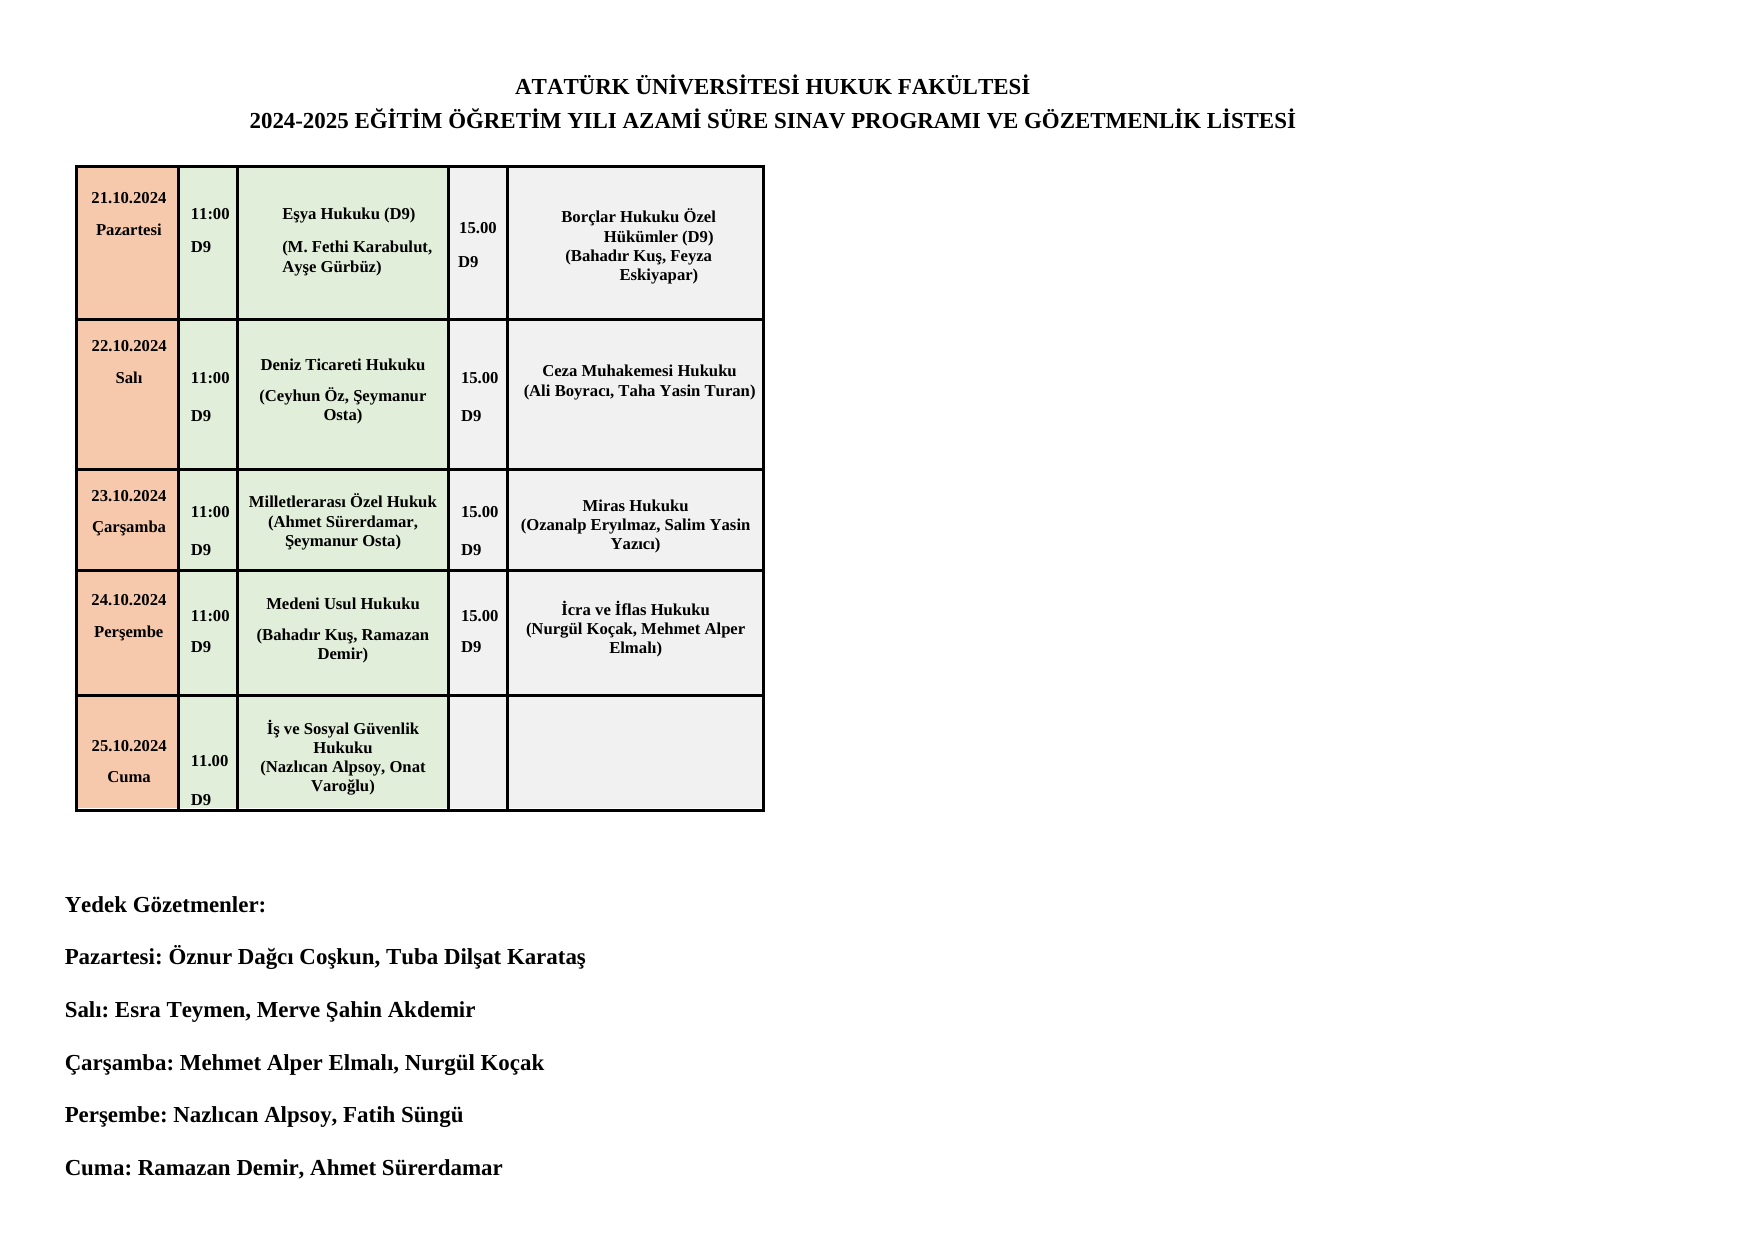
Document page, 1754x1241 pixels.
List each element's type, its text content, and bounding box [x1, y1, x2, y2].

table_cell 15.00 D9 [450, 572, 506, 694]
text Cuma: Ramazan Demir, Ahmet Sürerdamar [64, 1154, 1691, 1181]
text 2024-2025 EĞİTİM ÖĞRETİM YILI AZAMİ SÜRE SINAV PROGRAMI VE GÖZETMENLİK LİSTESİ [64, 108, 1481, 134]
table_cell Deniz Ticareti Hukuku (Ceyhun Öz, Şeymanur Osta) [239, 321, 447, 468]
table_cell 11:00 D9 [180, 321, 236, 468]
table_header 11:00 D9 [180, 168, 236, 318]
table_cell 15.00 D9 [450, 471, 506, 569]
table_header Eşya Hukuku (D9) (M. Fethi Karabulut, Ayşe Gürbüz) [239, 168, 447, 318]
table_cell Milletlerarası Özel Hukuk (Ahmet Sürerdamar, Şeymanur Osta) [239, 471, 447, 569]
table_header 15.00 D9 [450, 168, 506, 318]
table_cell 11.00 D9 [180, 697, 236, 808]
table_header 21.10.2024 Pazartesi [78, 168, 177, 318]
table_cell Miras Hukuku (Ozanalp Eryılmaz, Salim Yasin Yazıcı) [509, 471, 762, 569]
table_cell 23.10.2024 Çarşamba [78, 471, 177, 569]
text ATATÜRK ÜNİVERSİTESİ HUKUK FAKÜLTESİ [64, 73, 1481, 99]
text Pazartesi: Öznur Dağcı Coşkun, Tuba Dilşat Karataş [64, 943, 1691, 970]
text Salı: Esra Teymen, Merve Şahin Akdemir [64, 996, 1691, 1022]
table_cell 24.10.2024 Perşembe [78, 572, 177, 694]
table_cell 15.00 D9 [450, 321, 506, 468]
table_cell İş ve Sosyal Güvenlik Hukuku (Nazlıcan Alpsoy, Onat Varoğlu) [239, 697, 447, 808]
table_cell 11:00 D9 [180, 471, 236, 569]
table_header Borçlar Hukuku Özel Hükümler (D9) (Bahadır Kuş, Feyza Eskiyapar) [509, 168, 762, 318]
table_cell 11:00 D9 [180, 572, 236, 694]
text Perşembe: Nazlıcan Alpsoy, Fatih Süngü [64, 1102, 1691, 1128]
table_cell [509, 697, 762, 808]
table_cell [450, 697, 506, 808]
table_cell Medeni Usul Hukuku (Bahadır Kuş, Ramazan Demir) [239, 572, 447, 694]
table_cell 22.10.2024 Salı [78, 321, 177, 468]
table_cell 25.10.2024 Cuma [78, 697, 177, 808]
table_cell Ceza Muhakemesi Hukuku (Ali Boyracı, Taha Yasin Turan) [509, 321, 762, 468]
table_cell İcra ve İflas Hukuku (Nurgül Koçak, Mehmet Alper Elmalı) [509, 572, 762, 694]
text Çarşamba: Mehmet Alper Elmalı, Nurgül Koçak [64, 1049, 1691, 1075]
text Yedek Gözetmenler: [64, 891, 1691, 917]
